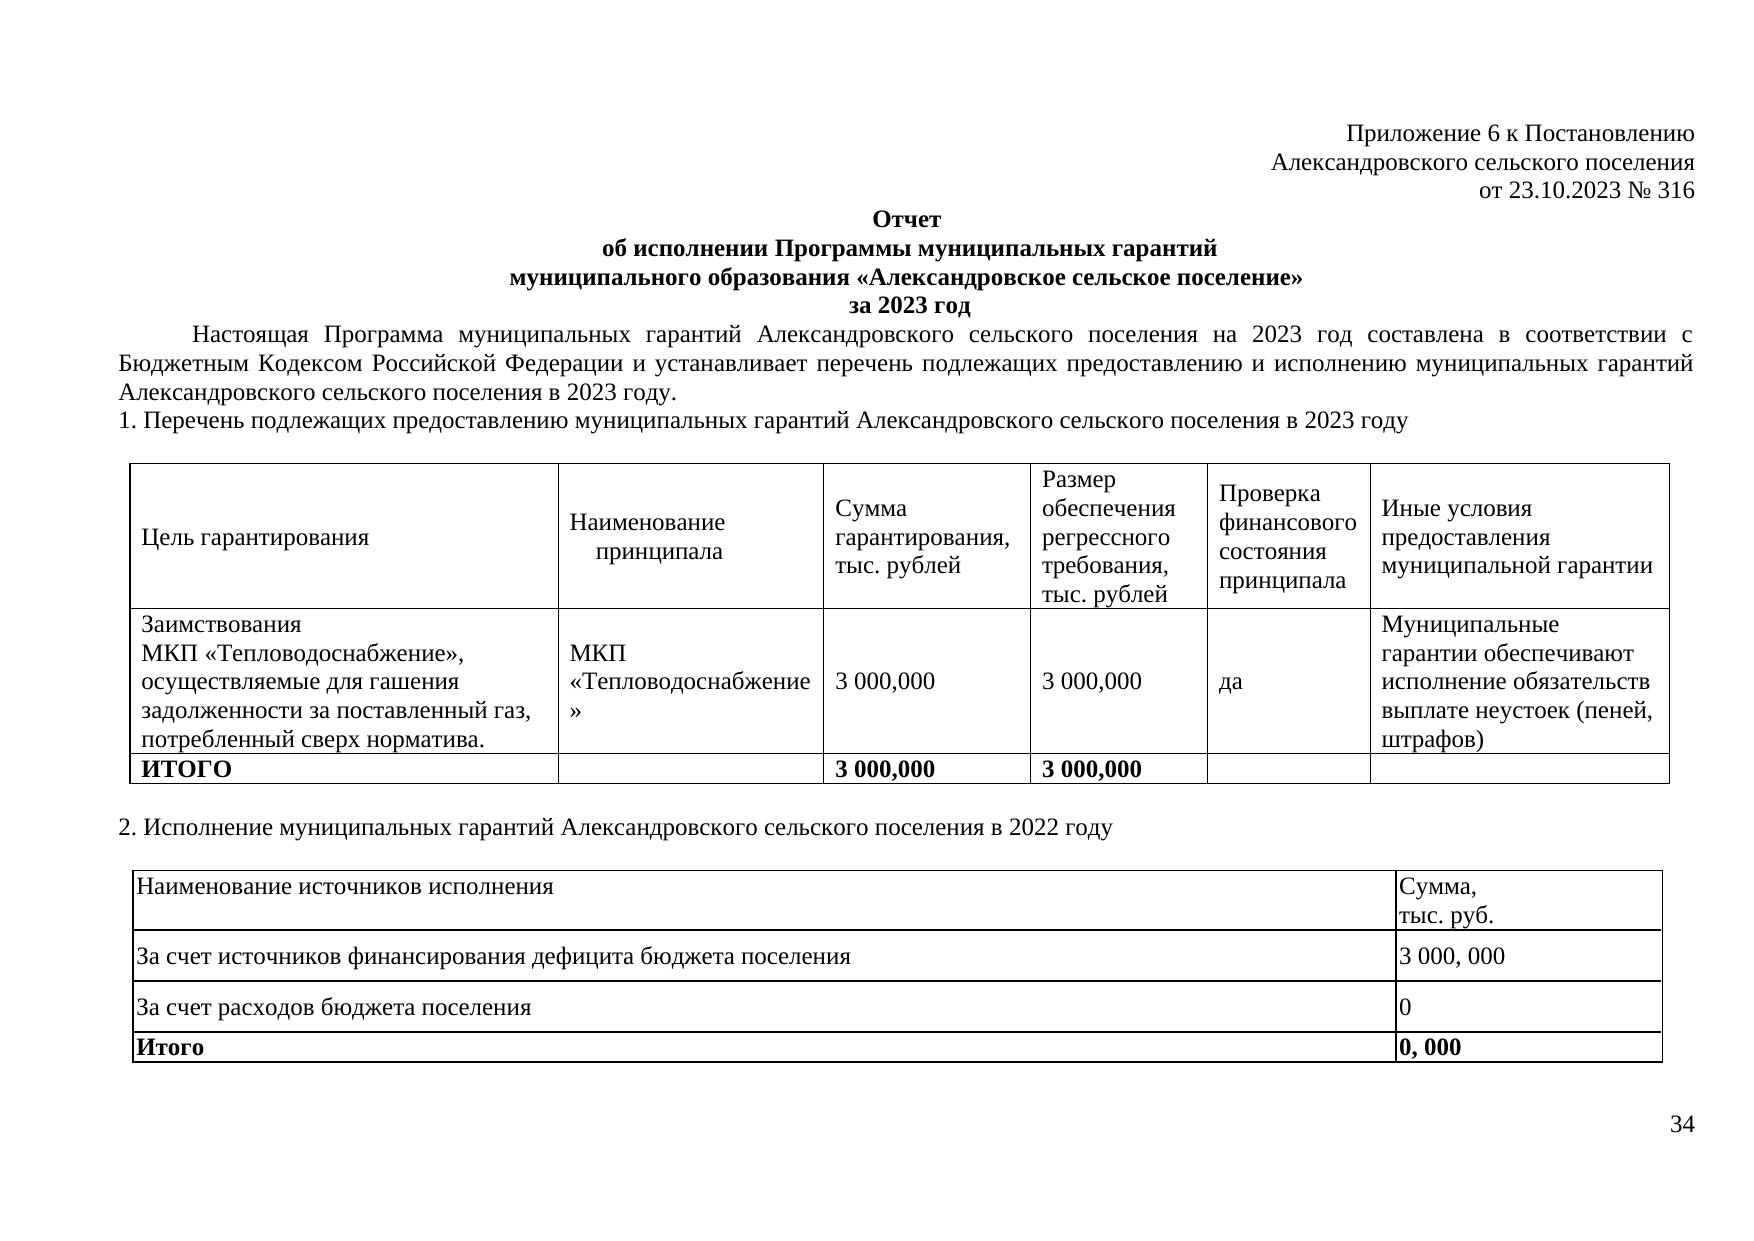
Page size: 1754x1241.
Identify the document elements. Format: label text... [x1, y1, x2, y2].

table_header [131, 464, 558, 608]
text 1. Перечень подлежащих предоставлению муниципальных гарантий Александровского сельского поселения в 2023 году [118, 406, 1695, 434]
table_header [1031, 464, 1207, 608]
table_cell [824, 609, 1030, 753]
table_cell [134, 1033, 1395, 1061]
text об исполнении Программы муниципальных гарантий [118, 233, 1695, 262]
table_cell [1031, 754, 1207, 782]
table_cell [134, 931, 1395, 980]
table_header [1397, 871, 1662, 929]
text Александровского сельского поселения [156, 147, 1695, 176]
text муниципального образования «Александровское сельское поселение» [118, 262, 1695, 291]
text 2. Исполнение муниципальных гарантий Александровского сельского поселения в 2022 году [118, 812, 1695, 841]
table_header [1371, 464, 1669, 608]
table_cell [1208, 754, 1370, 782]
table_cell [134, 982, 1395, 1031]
text Настоящая Программа муниципальных гарантий Александровского сельского поселения на 2023 год составлена в соответствии с Бюджетным Кодексом Российской Федерации и устанавливает перечень подлежащих предоставлению и исполнению муниципальных гарантий Александровского сельского поселения в 2023 году. [118, 319, 1695, 406]
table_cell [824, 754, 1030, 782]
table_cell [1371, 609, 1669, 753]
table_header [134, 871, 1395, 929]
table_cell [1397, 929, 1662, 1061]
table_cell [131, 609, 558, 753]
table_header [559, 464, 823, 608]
text от 23.10.2023 № 316 [156, 176, 1695, 204]
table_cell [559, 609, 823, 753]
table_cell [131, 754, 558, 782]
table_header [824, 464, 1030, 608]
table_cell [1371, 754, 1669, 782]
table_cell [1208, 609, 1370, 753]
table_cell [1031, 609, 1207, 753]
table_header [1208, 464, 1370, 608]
text Отчет [118, 204, 1695, 233]
text за 2023 год [118, 291, 1695, 319]
text Приложение 6 к Постановлению [118, 118, 1695, 147]
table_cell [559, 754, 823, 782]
